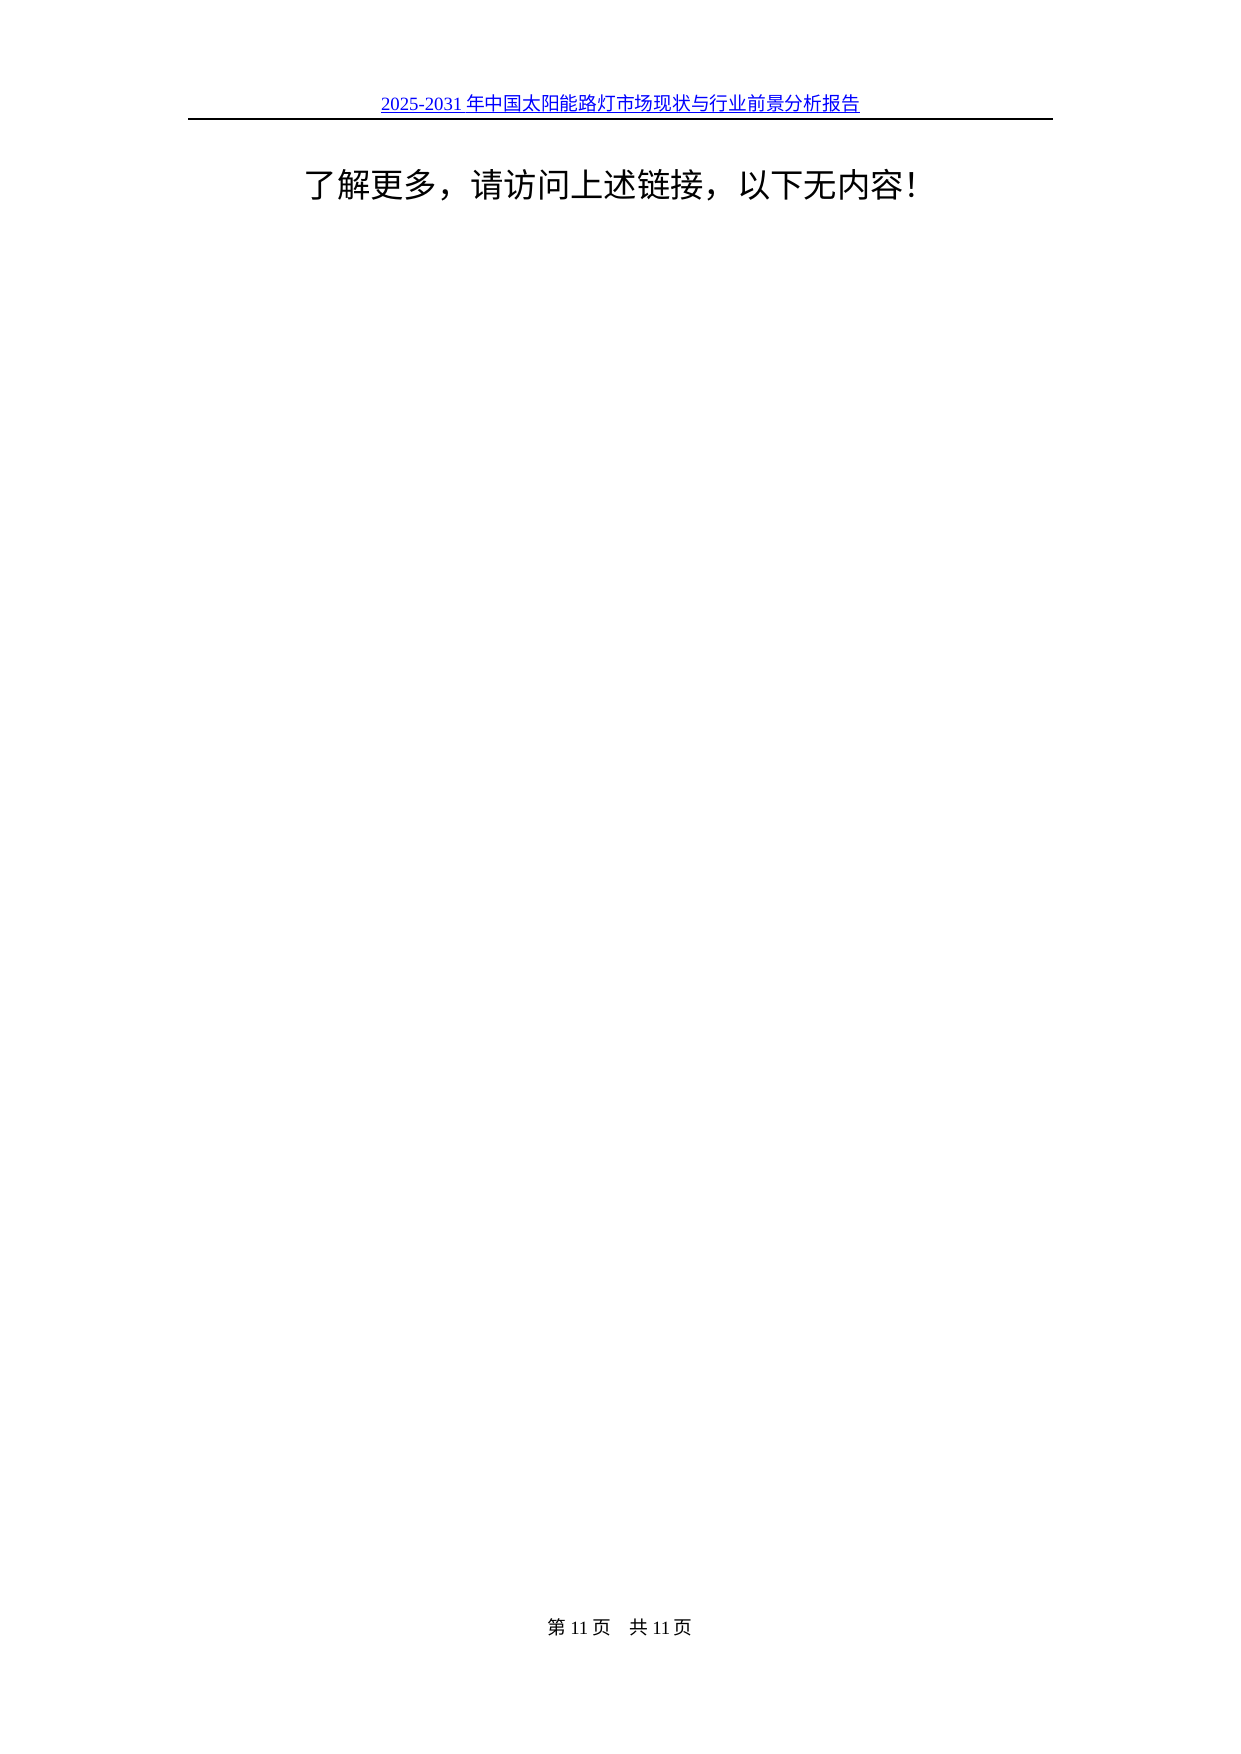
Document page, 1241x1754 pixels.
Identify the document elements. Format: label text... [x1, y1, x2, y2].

title 了解更多，请访问上述链接，以下无内容！ [187, 150, 1053, 215]
